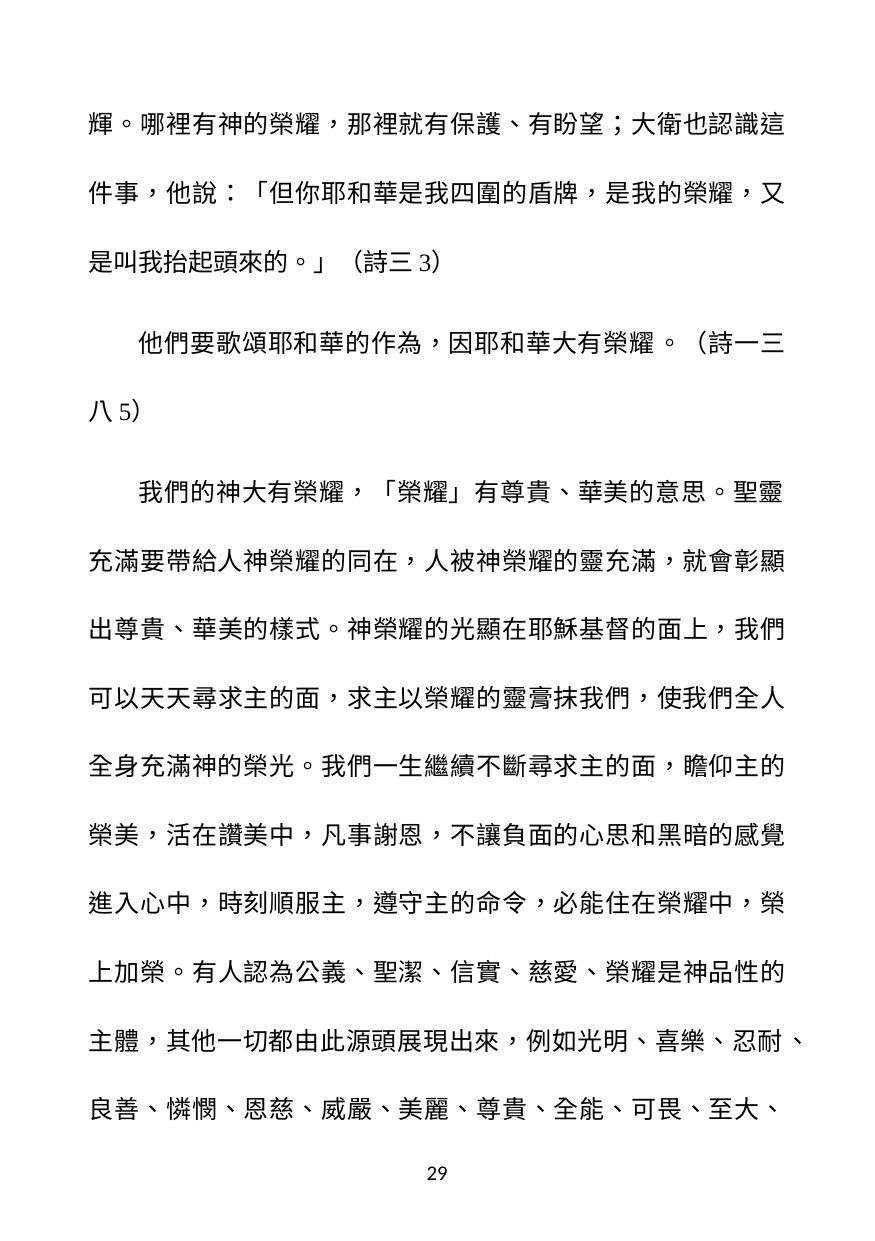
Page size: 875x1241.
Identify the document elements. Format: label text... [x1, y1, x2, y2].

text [89, 457, 785, 1142]
text 他們要歌頌耶和華的作為，因耶和華大有榮耀。（詩一三八5） [89, 307, 785, 444]
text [89, 89, 785, 294]
